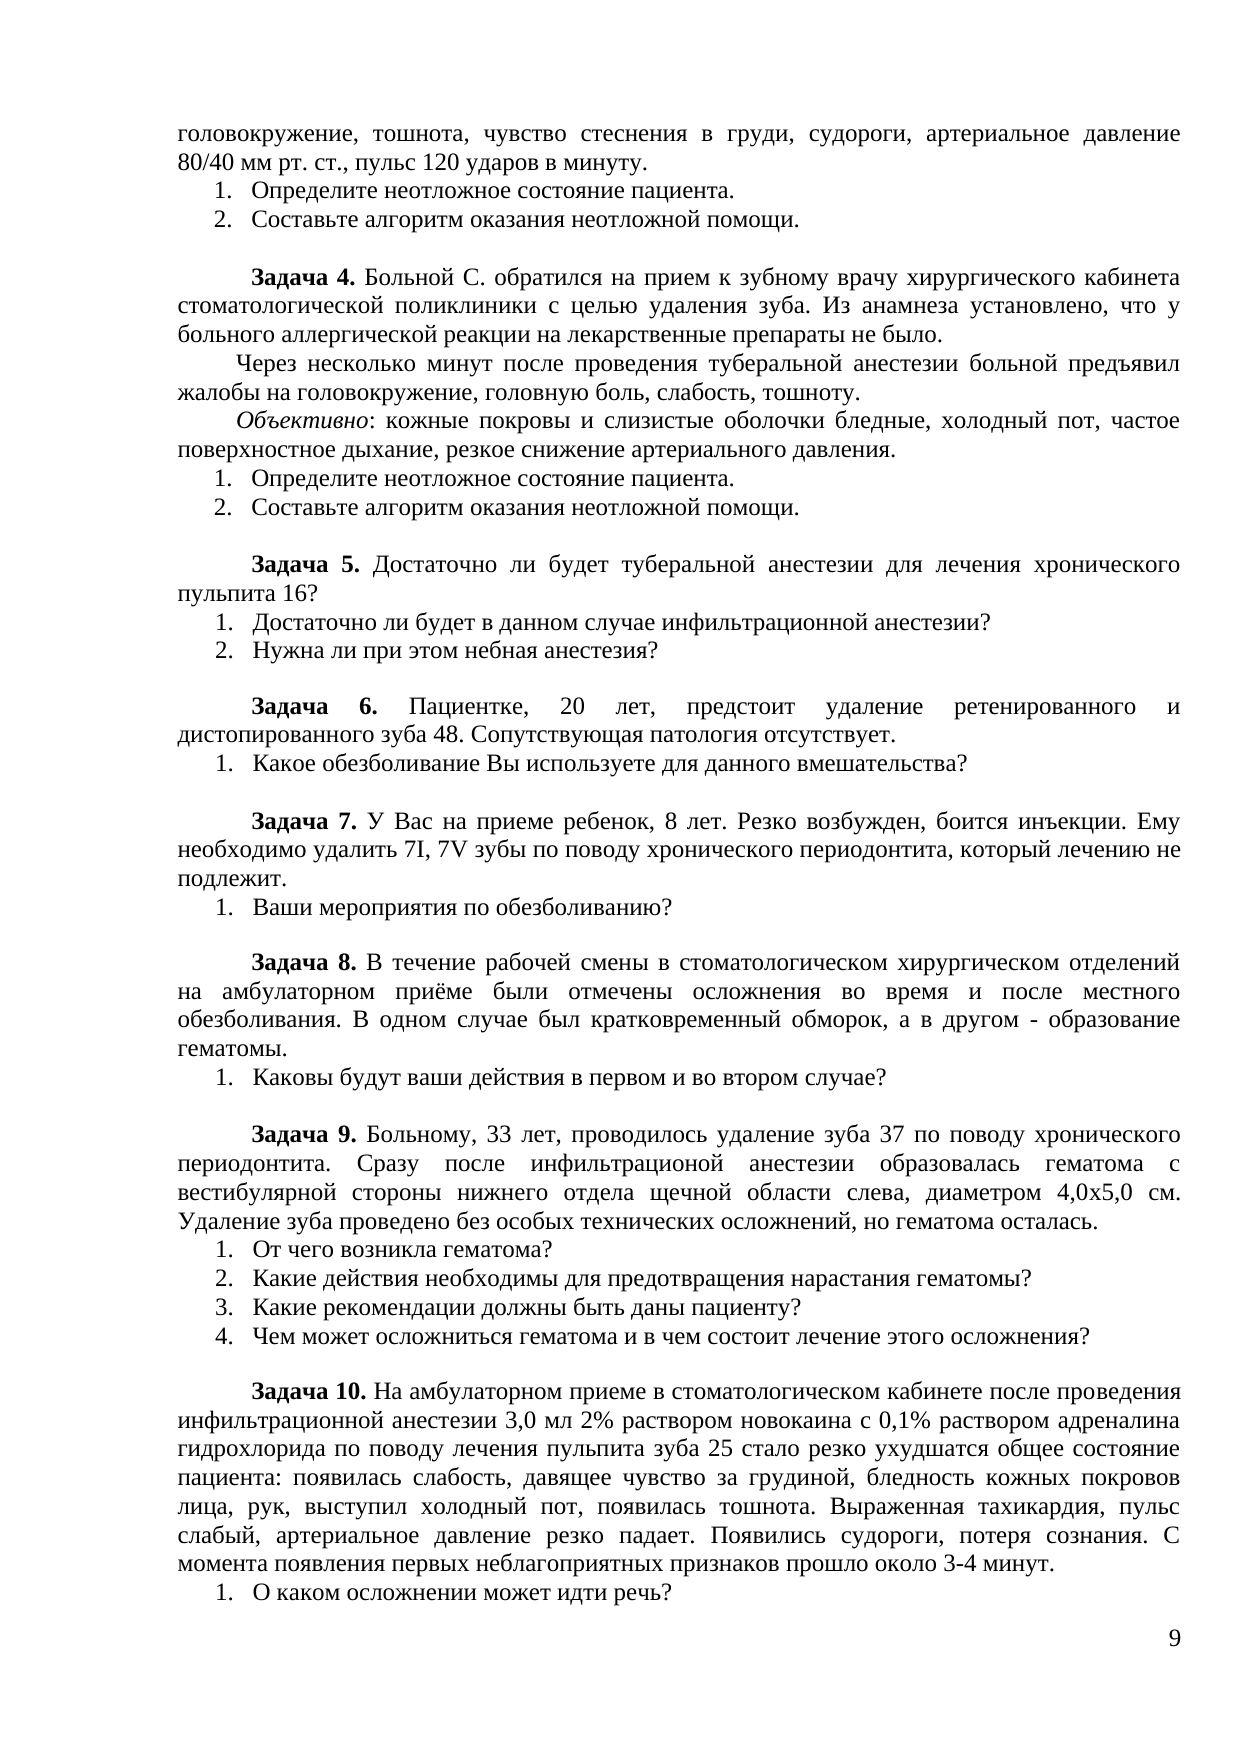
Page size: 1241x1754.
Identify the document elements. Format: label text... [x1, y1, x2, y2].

text Задача 7. У Вас на приеме ребенок, 8 лет. Резко возбужден, боится инъекции. Ему необходимо удалить 7I, 7V зубы по поводу хронического периодонтита, который лечению не подлежит. [177, 806, 1181, 892]
text Задача 9. Больному, 33 лет, проводилось удаление зуба 37 по поводу хронического периодонтита. Сразу после инфильтрационой анестезии образовалась гематома с вестибулярной стороны нижнего отдела щечной области слева, диаметром 4,0x5,0 см. Удаление зуба проведено без особых технических осложнений, но гематома осталась. [177, 1119, 1181, 1234]
text Объективно: кожные покровы и слизистые оболочки бледные, холодный пот, частое поверхностное дыхание, резкое снижение артериального давления. [177, 406, 1181, 463]
list Определите неотложное состояние пациента. [213, 463, 1181, 492]
list Какие рекомендации должны быть даны пациенту? [215, 1292, 1181, 1321]
list Чем может осложниться гематома и в чем состоит лечение этого осложнения? [215, 1321, 1181, 1349]
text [177, 118, 1181, 176]
text Задача 5. Достаточно ли будет туберальной анестезии для лечения хронического пульпита 16? [177, 549, 1181, 607]
text Через несколько минут после проведения туберальной анестезии больной предъявил жалобы на головокружение, головную боль, слабость, тошноту. [177, 348, 1181, 406]
list Нужна ли при этом небная анестезия? [215, 636, 1181, 664]
text Задача 8. В течение рабочей смены в стоматологическом хирургическом отделений на амбулаторном приёме были отмечены осложнения во время и после местного обезболивания. В одном случае был кратковременный обморок, а в другом - образование гематомы. [177, 947, 1181, 1062]
text Задача 10. На амбулаторном приеме в стоматологическом кабинете после проведения инфильтрационной анестезии 3,0 мл 2% раствором новокаина с 0,1% раствором адреналина гидрохлорида по поводу лечения пульпита зуба 25 стало резко ухудшатся общее состояние пациента: появилась слабость, давящее чувство за грудиной, бледность кожных покровов лица, рук, выступил холодный пот, появилась тошнота. Выраженная тахикардия, пульс слабый, артериальное давление резко падает. Появились судороги, потеря сознания. С момента появления первых неблагоприятных признаков прошло около 3-4 минут. [177, 1376, 1181, 1577]
text Задача 4. Больной С. обратился на прием к зубному врачу хирургического кабинета стоматологической поликлиники с целью удаления зуба. Из анамнеза установлено, что у больного аллергической реакции на лекарственные препараты не было. [177, 262, 1181, 348]
list Составьте алгоритм оказания неотложной помощи. [213, 492, 1181, 521]
list Достаточно ли будет в данном случае инфильтрационной анестезии? [215, 607, 1181, 636]
list Ваши мероприятия по обезболиванию? [215, 892, 1181, 921]
list От чего возникла гематома? [215, 1234, 1181, 1263]
list Составьте алгоритм оказания неотложной помощи. [213, 204, 1181, 233]
list Какое обезболивание Вы используете для данного вмешательства? [215, 748, 1181, 777]
list Определите неотложное состояние пациента. [213, 176, 1181, 204]
text Задача 6. Пациентке, 20 лет, предстоит удаление ретенированного и дистопированного зуба 48. Сопутствующая патология отсутствует. [177, 691, 1181, 748]
list Какие действия необходимы для предотвращения нарастания гематомы? [215, 1263, 1181, 1292]
list Каковы будут ваши действия в первом и во втором случае? [215, 1062, 1181, 1091]
list О каком осложнении может идти речь? [215, 1577, 1181, 1606]
